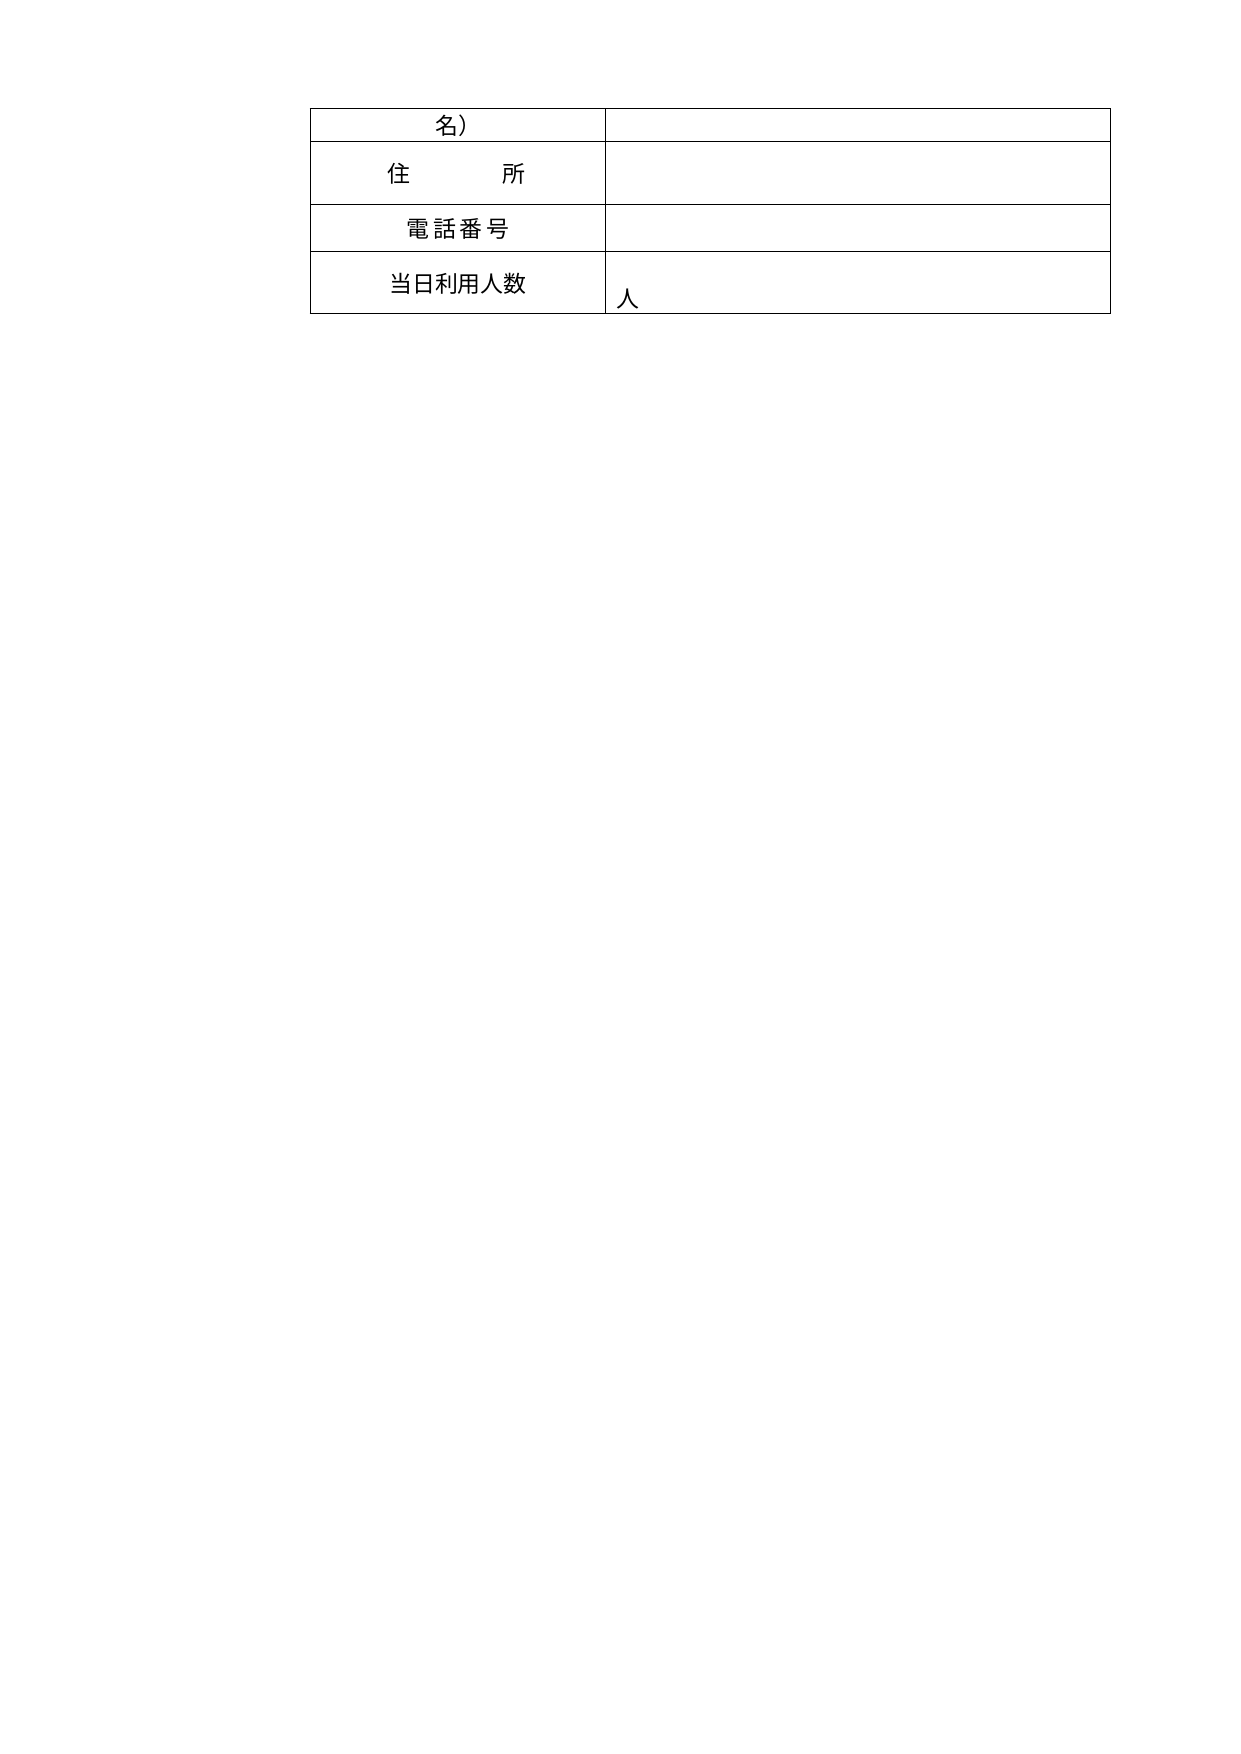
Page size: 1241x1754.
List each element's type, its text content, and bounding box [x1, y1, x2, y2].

table_cell [606, 205, 1110, 251]
table_cell [606, 142, 1110, 204]
table_cell 人 [606, 252, 1110, 313]
table_cell 当日利用人数 [311, 252, 605, 313]
table_cell 電話番号 [311, 205, 605, 251]
table_cell [606, 109, 1110, 141]
table_cell 氏 名 （団体の場合、代表者名） [311, 109, 605, 141]
table_cell 住 所 [311, 142, 605, 204]
